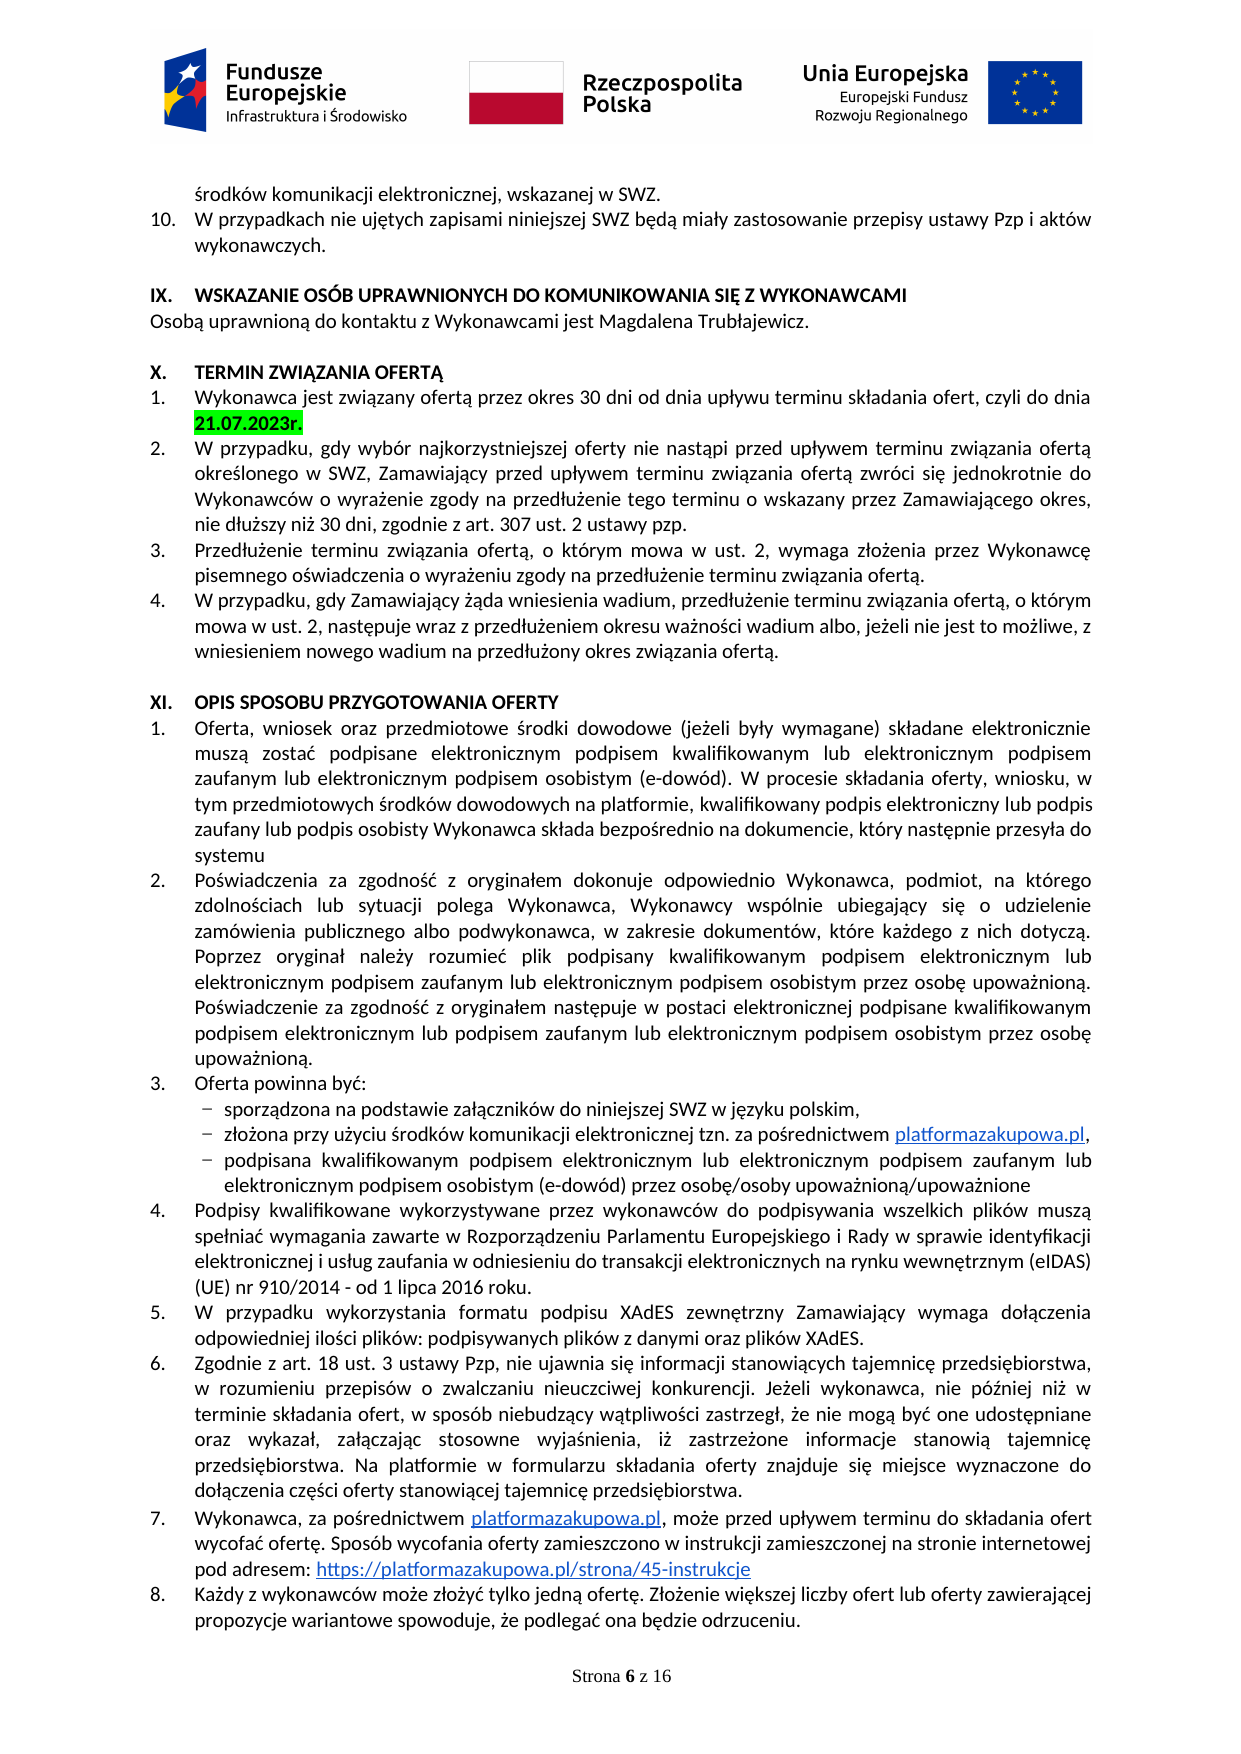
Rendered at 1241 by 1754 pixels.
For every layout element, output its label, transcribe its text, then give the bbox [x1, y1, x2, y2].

text 3. Oferta powinna być: [150, 1071, 1093, 1096]
text IX. WSKAZANIE OSÓB UPRAWNIONYCH DO KOMUNIKOWANIA SIĘ Z WYKONAWCAMI [150, 283, 1093, 308]
text 4. Podpisy kwalifikowane wykorzystywane przez wykonawców do podpisywania wszelkich plików muszą spełniać wymagania zawarte w Rozporządzeniu Parlamentu Europejskiego i Rady w sprawie identyfikacji elektronicznej i usług zaufania w odniesieniu do transakcji elektronicznych na rynku wewnętrznym (eIDAS) (UE) nr 910/2014 - od 1 lipca 2016 roku. [150, 1198, 1093, 1299]
text XI. OPIS SPOSOBU PRZYGOTOWANIA OFERTY [150, 689, 1093, 715]
list złożona przy użyciu środków komunikacji elektronicznej tzn. za pośrednictwem platformazakupowa.pl, [201, 1121, 1093, 1147]
text 1. Wykonawca jest związany ofertą przez okres 30 dni od dnia upływu terminu składania ofert, czyli do dnia 21.07.2023r. [150, 384, 1093, 435]
text 4. W przypadku, gdy Zamawiający żąda wniesienia wadium, przedłużenie terminu związania ofertą, o którym mowa w ust. 2, następuje wraz z przedłużeniem okresu ważności wadium albo, jeżeli nie jest to możliwe, z wniesieniem nowego wadium na przedłużony okres związania ofertą. [150, 588, 1093, 664]
list sporządzona na podstawie załączników do niniejszej SWZ w języku polskim, [201, 1096, 1093, 1121]
picture [150, 29, 1093, 144]
text 8. Każdy z wykonawców może złożyć tylko jedną ofertę. Złożenie większej liczby ofert lub oferty zawierającej propozycje wariantowe spowoduje, że podlegać ona będzie odrzuceniu. [150, 1581, 1093, 1632]
list podpisana kwalifikowanym podpisem elektronicznym lub elektronicznym podpisem zaufanym lub elektronicznym podpisem osobistym (e-dowód) przez osobę/osoby upoważnioną/upoważnione [201, 1147, 1093, 1198]
text X. TERMIN ZWIĄZANIA OFERTĄ [150, 359, 1093, 384]
text 3. Przedłużenie terminu związania ofertą, o którym mowa w ust. 2, wymaga złożenia przez Wykonawcę pisemnego oświadczenia o wyrażeniu zgody na przedłużenie terminu związania ofertą. [150, 537, 1093, 588]
text 6. Zgodnie z art. 18 ust. 3 ustawy Pzp, nie ujawnia się informacji stanowiących tajemnicę przedsiębiorstwa, w rozumieniu przepisów o zwalczaniu nieuczciwej konkurencji. Jeżeli wykonawca, nie później niż w terminie składania ofert, w sposób niebudzący wątpliwości zastrzegł, że nie mogą być one udostępniane oraz wykazał, załączając stosowne wyjaśnienia, iż zastrzeżone informacje stanowią tajemnicę przedsiębiorstwa. Na platformie w formularzu składania oferty znajduje się miejsce wyznaczone do dołączenia części oferty stanowiącej tajemnicę przedsiębiorstwa. [150, 1350, 1093, 1503]
text 5. W przypadku wykorzystania formatu podpisu XAdES zewnętrzny Zamawiający wymaga dołączenia odpowiedniej ilości plików: podpisywanych plików z danymi oraz plików XAdES. [150, 1299, 1093, 1350]
text 2. Poświadczenia za zgodność z oryginałem dokonuje odpowiednio Wykonawca, podmiot, na którego zdolnościach lub sytuacji polega Wykonawca, Wykonawcy wspólnie ubiegający się o udzielenie zamówienia publicznego albo podwykonawca, w zakresie dokumentów, które każdego z nich dotyczą. Poprzez oryginał należy rozumieć plik podpisany kwalifikowanym podpisem elektronicznym lub elektronicznym podpisem zaufanym lub elektronicznym podpisem osobistym przez osobę upoważnioną. Poświadczenie za zgodność z oryginałem następuje w postaci elektronicznej podpisane kwalifikowanym podpisem elektronicznym lub podpisem zaufanym lub elektronicznym podpisem osobistym przez osobę upoważnioną. [150, 867, 1093, 1071]
text 7. Wykonawca, za pośrednictwem platformazakupowa.pl, może przed upływem terminu do składania ofert wycofać ofertę. Sposób wycofania oferty zamieszczono w instrukcji zamieszczonej na stronie internetowej pod adresem: https://platformazakupowa.pl/strona/45-instrukcje [150, 1503, 1093, 1581]
text 1. Oferta, wniosek oraz przedmiotowe środki dowodowe (jeżeli były wymagane) składane elektronicznie muszą zostać podpisane elektronicznym podpisem kwalifikowanym lub elektronicznym podpisem zaufanym lub elektronicznym podpisem osobistym (e-dowód). W procesie składania oferty, wniosku, w tym przedmiotowych środków dowodowych na platformie, kwalifikowany podpis elektroniczny lub podpis zaufany lub podpis osobisty Wykonawca składa bezpośrednio na dokumencie, który następnie przesyła do systemu [150, 715, 1093, 867]
list Zamawiający nie przewiduje sposobu komunikowania się z Wykonawcami w inny sposób niż przy użyciu środków komunikacji elektronicznej, wskazanej w SWZ. [150, 181, 1093, 206]
text 2. W przypadku, gdy wybór najkorzystniejszej oferty nie nastąpi przed upływem terminu związania ofertą określonego w SWZ, Zamawiający przed upływem terminu związania ofertą zwróci się jednokrotnie do Wykonawców o wyrażenie zgody na przedłużenie tego terminu o wskazany przez Zamawiającego okres, nie dłuższy niż 30 dni, zgodnie z art. 307 ust. 2 ustawy pzp. [150, 435, 1093, 537]
list W przypadkach nie ujętych zapisami niniejszej SWZ będą miały zastosowanie przepisy ustawy Pzp i aktów wykonawczych. [150, 206, 1093, 257]
text Osobą uprawnioną do kontaktu z Wykonawcami jest Magdalena Trubłajewicz. [150, 308, 1093, 333]
